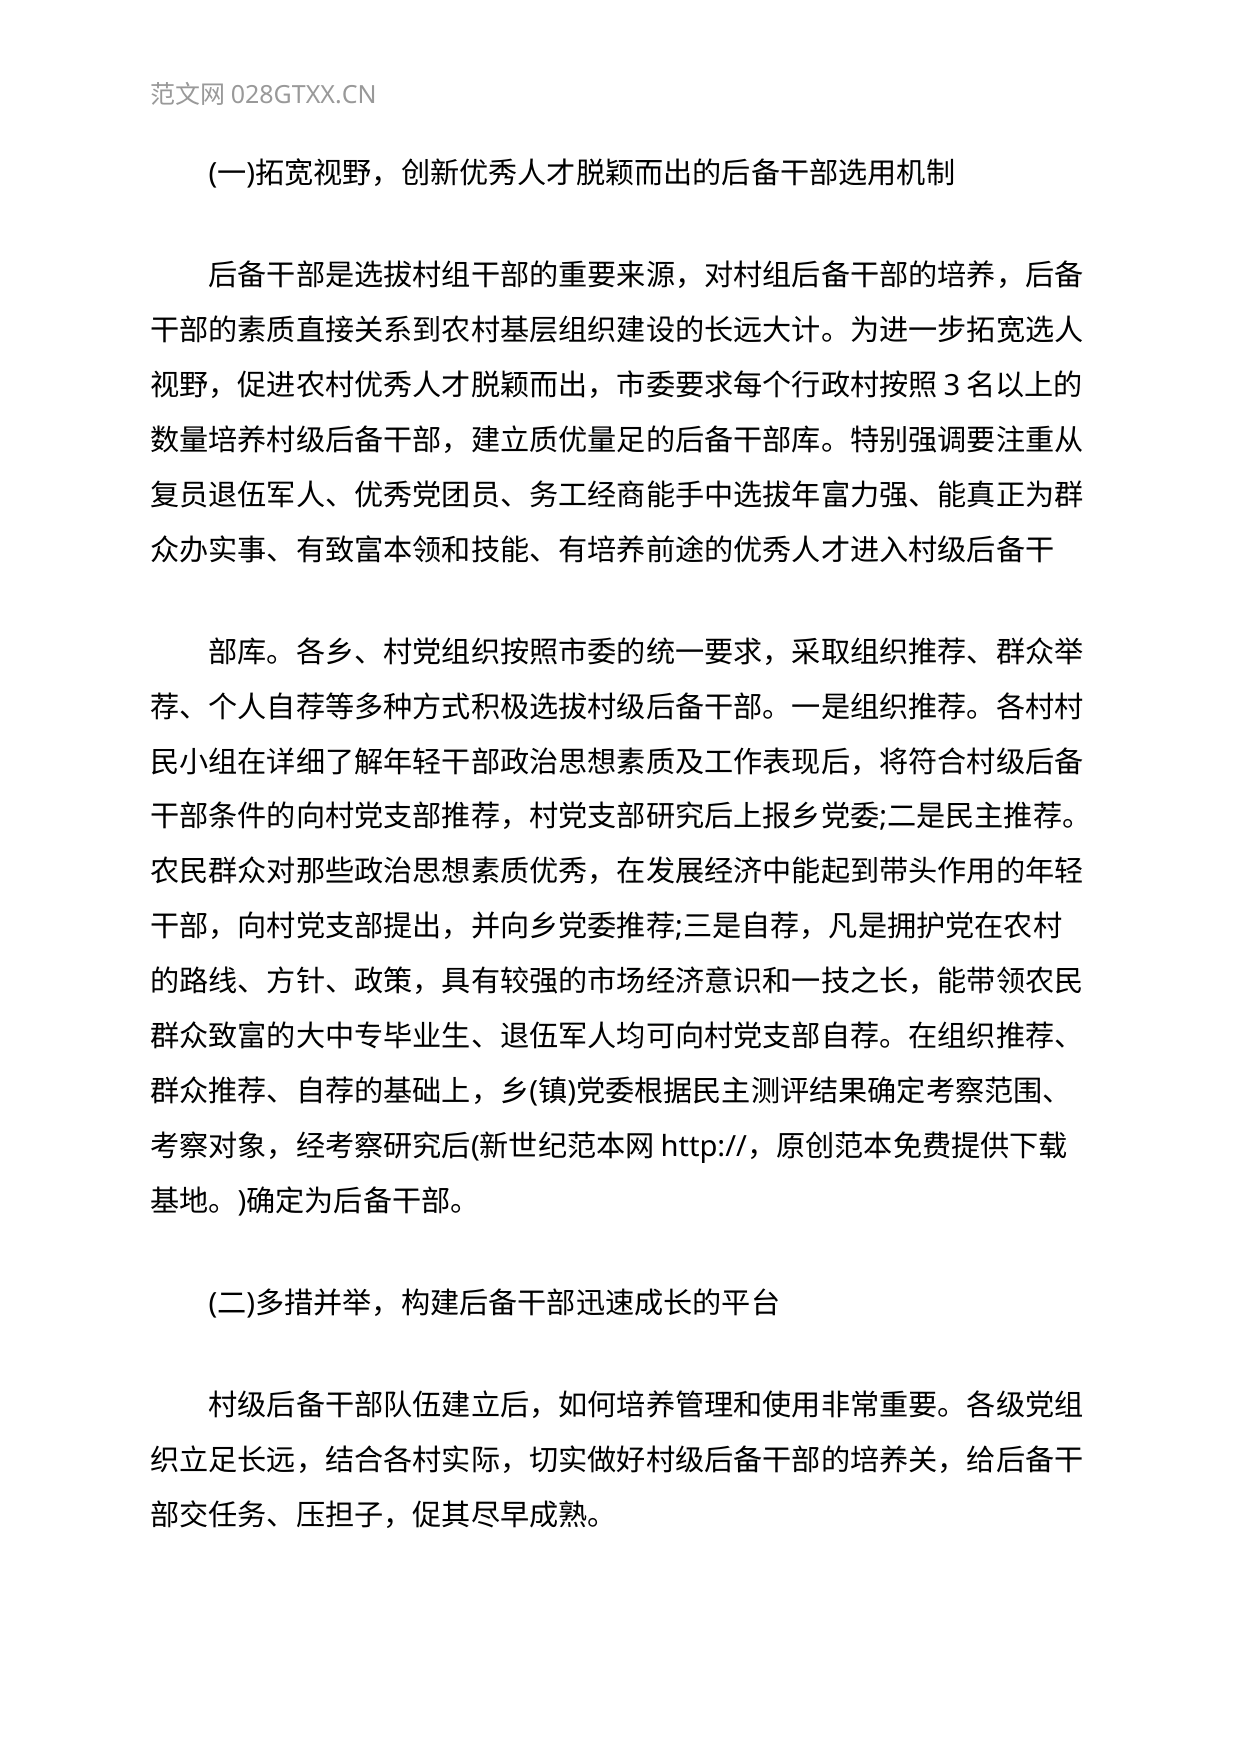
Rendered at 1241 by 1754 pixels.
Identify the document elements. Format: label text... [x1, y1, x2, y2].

text 部库。各乡、村党组织按照市委的统一要求，采取组织推荐、群众举荐、个人自荐等多种方式积极选拔村级后备干部。一是组织推荐。各村村民小组在详细了解年轻干部政治思想素质及工作表现后，将符合村级后备干部条件的向村党支部推荐，村党支部研究后上报乡党委;二是民主推荐。农民群众对那些政治思想素质优秀，在发展经济中能起到带头作用的年轻干部，向村党支部提出，并向乡党委推荐;三是自荐，凡是拥护党在农村的路线、方针、政策，具有较强的市场经济意识和一技之长，能带领农民群众致富的大中专毕业生、退伍军人均可向村党支部自荐。在组织推荐、群众推荐、自荐的基础上，乡(镇)党委根据民主测评结果确定考察范围、考察对象，经考察研究后(新世纪范本网http://，原创范本免费提供下载基地。)确定为后备干部。 [150, 628, 1090, 1220]
text 后备干部是选拔村组干部的重要来源，对村组后备干部的培养，后备干部的素质直接关系到农村基层组织建设的长远大计。为进一步拓宽选人视野，促进农村优秀人才脱颖而出，市委要求每个行政村按照3名以上的数量培养村级后备干部，建立质优量足的后备干部库。特别强调要注重从复员退伍军人、优秀党团员、务工经商能手中选拔年富力强、能真正为群众办实事、有致富本领和技能、有培养前途的优秀人才进入村级后备干 [150, 252, 1090, 569]
text (一)拓宽视野，创新优秀人才脱颖而出的后备干部选用机制 [150, 150, 1090, 192]
text 村级后备干部队伍建立后，如何培养管理和使用非常重要。各级党组织立足长远，结合各村实际，切实做好村级后备干部的培养关，给后备干部交任务、压担子，促其尽早成熟。 [150, 1382, 1090, 1534]
text (二)多措并举，构建后备干部迅速成长的平台 [150, 1280, 1090, 1322]
